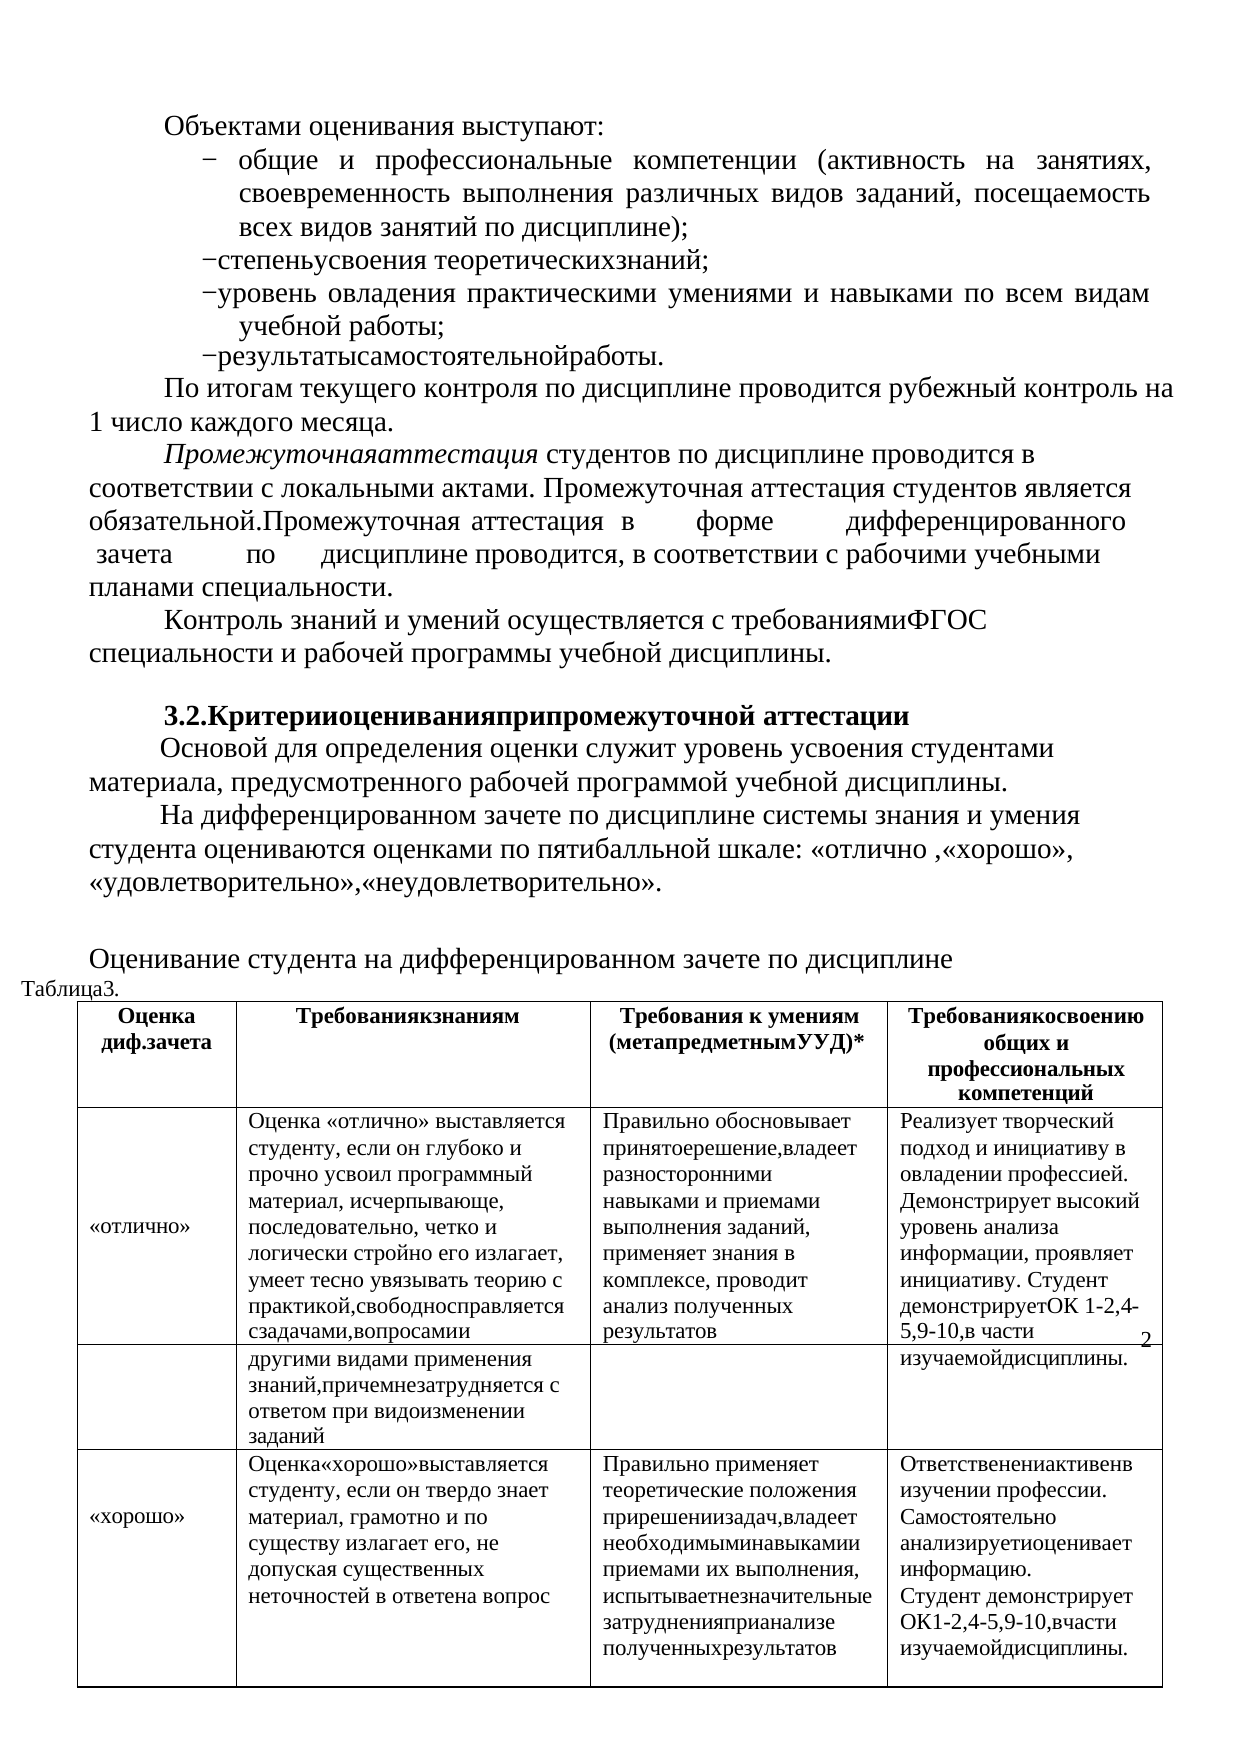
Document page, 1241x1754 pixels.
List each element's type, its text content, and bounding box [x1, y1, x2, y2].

text На дифференцированном зачете по дисциплине системы знания и умения студента оцениваются оценками по пятибалльной шкале: «отлично ,«хорошо», «удовлетворительно»,«неудовлетворительно». [88, 797, 1151, 898]
text − общие и профессиональные компетенции (активность на занятиях, своевременность выполнения различных видов заданий, посещаемость всех видов занятий по дисциплине); [201, 142, 1151, 242]
table_cell Правильно применяет теоретические положения прирешениизадач,владеет необходимыминавыкамии приемами их выполнения, испытываетнезначительные затрудненияприанализе полученныхрезультатов [591, 1450, 887, 1686]
table_header Требованиякосвоению общих и профессиональных компетенций [888, 1002, 1162, 1107]
table_cell Реализует творческий подход и инициативу в овладении профессией. Демонстрирует высокий уровень анализа информации, проявляет инициативу. Студент демонстрируетОК 1-2,4- 5,9-10,в части 2 [888, 1108, 1162, 1343]
text Контроль знаний и умений осуществляется с требованиямиФГОС специальности и рабочей программы учебной дисциплины. [88, 603, 1151, 668]
text Промежуточнаяаттестация студентов по дисциплине проводится в соответствии с локальными актами. Промежуточная аттестация студентов является обязательной.Промежуточная аттестация в форме дифференцированного зачета по дисциплине проводится, в соответствии с рабочими учебными планами специальности. [88, 438, 1176, 602]
table_header Требованиякзнаниям [237, 1002, 590, 1107]
table_cell другими видами применения знаний,причемнезатрудняется с ответом при видоизменении заданий [237, 1345, 590, 1449]
text −результатысамостоятельнойработы. [201, 343, 1176, 371]
table_cell Ответственениактивенв изучении профессии. Самостоятельно анализируетиоценивает информацию. Студент демонстрирует ОК1-2,4-5,9-10,вчасти изучаемойдисциплины. [888, 1450, 1162, 1686]
table_cell «отлично» [78, 1108, 236, 1343]
table_header Оценка диф.зачета [78, 1002, 236, 1107]
text Оценивание студента на дифференцированном зачете по дисциплине [88, 941, 1176, 975]
table_header Требования к умениям (метапредметнымУУД)* [591, 1002, 887, 1107]
table_cell «хорошо» [78, 1450, 236, 1686]
table_cell изучаемойдисциплины. [888, 1345, 1162, 1449]
text −степеньусвоения теоретическихзнаний; [201, 242, 1176, 276]
table_cell Правильно обосновывает принятоерешение,владеет разносторонними навыками и приемами выполнения заданий, применяет знания в комплексе, проводит анализ полученных результатов [591, 1108, 887, 1343]
text По итогам текущего контроля по дисциплине проводится рубежный контроль на 1 число каждого месяца. [88, 371, 1176, 437]
table_cell [591, 1345, 887, 1449]
text Основой для определения оценки служит уровень усвоения студентами материала, предусмотренного рабочей программой учебной дисциплины. [88, 731, 1176, 797]
text −уровень овладения практическими умениями и навыками по всем видам учебной работы; [201, 276, 1151, 342]
table_cell [78, 1345, 236, 1449]
table_cell Оценка«хорошо»выставляется студенту, если он твердо знает материал, грамотно и по существу излагает его, не допуская существенных неточностей в ответена вопрос [237, 1450, 590, 1686]
table_cell Оценка «отлично» выставляется студенту, если он глубоко и прочно усвоил программный материал, исчерпывающе, последовательно, четко и логически стройно его излагает, умеет тесно увязывать теорию с практикой,свободносправляется сзадачами,вопросамии [237, 1108, 590, 1343]
text Объектами оценивания выступают: [163, 108, 1176, 142]
subtitle 3.2.Критерииоцениванияприпромежуточной аттестации [163, 703, 1176, 731]
text Таблица3. [21, 975, 1176, 1001]
